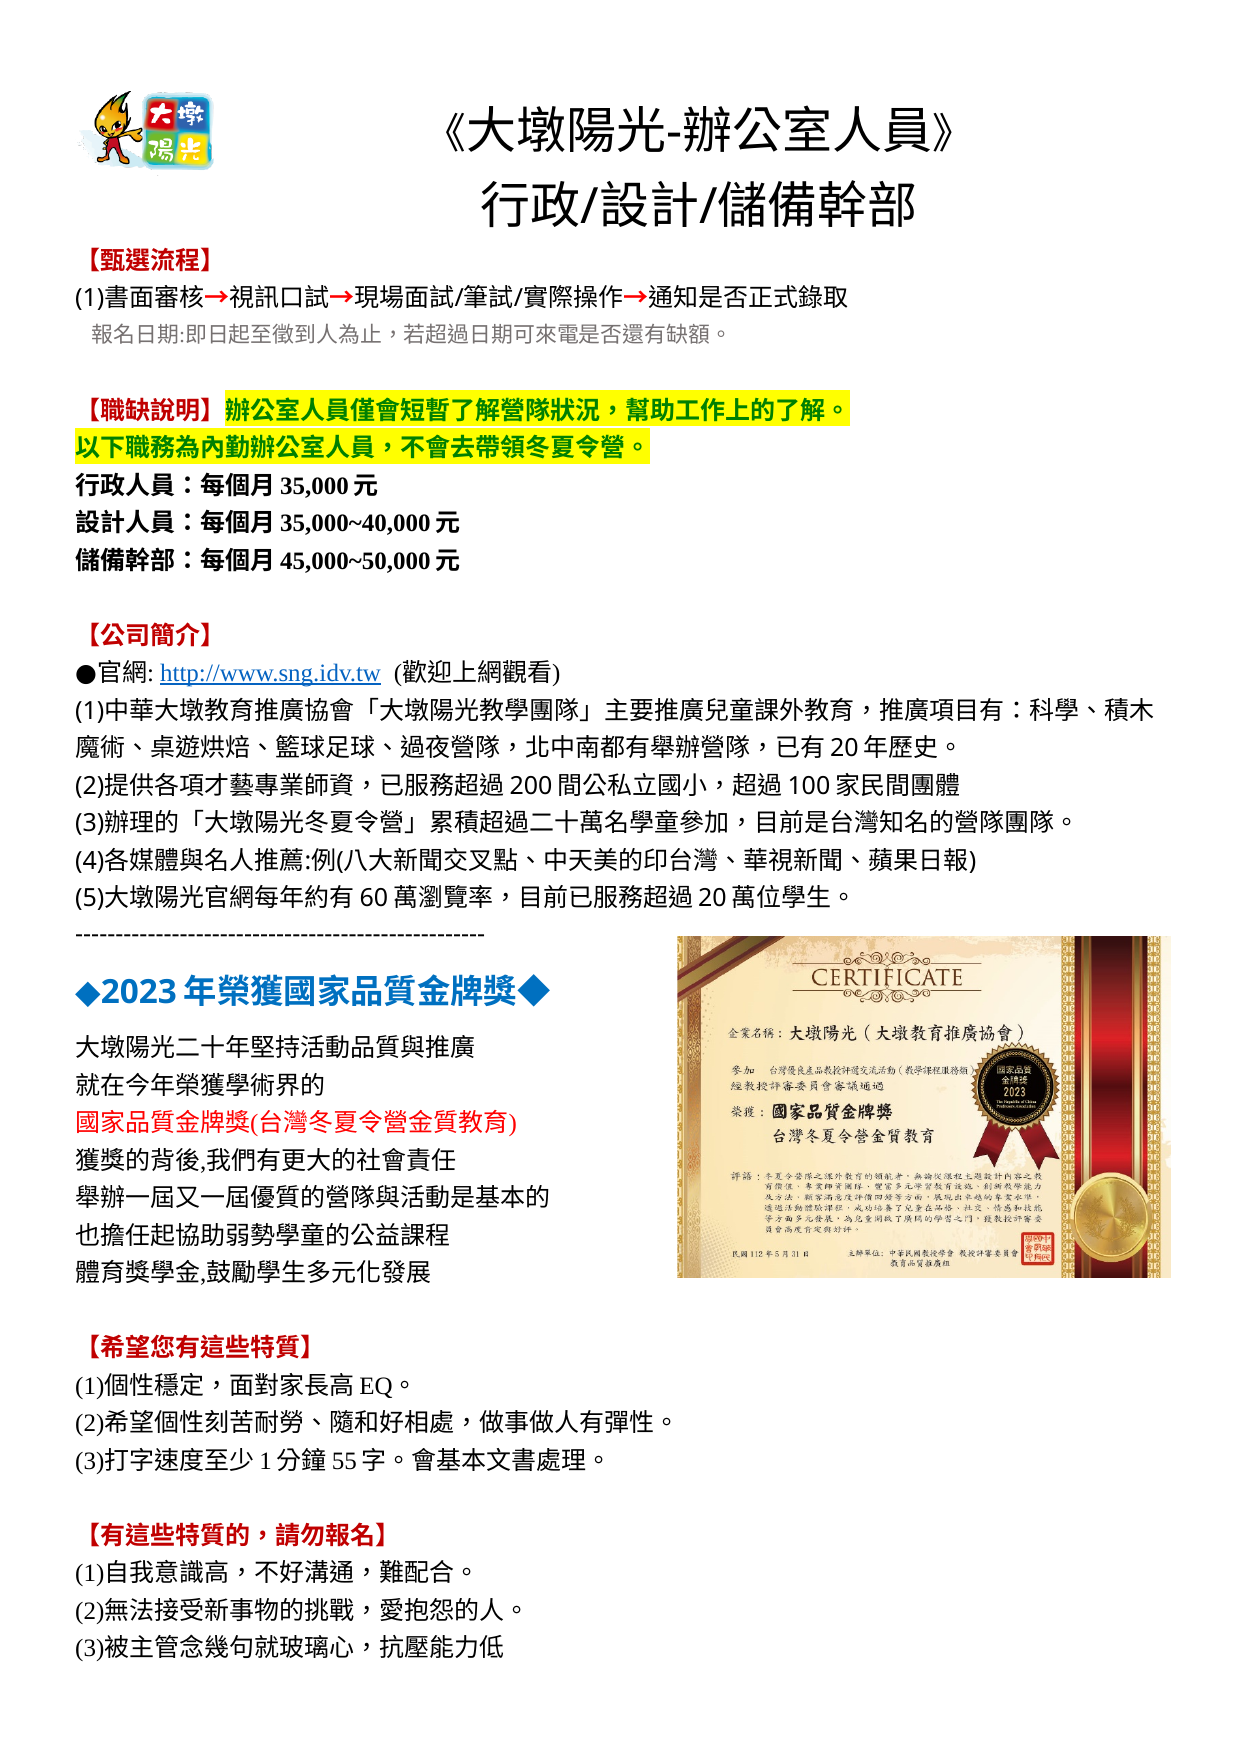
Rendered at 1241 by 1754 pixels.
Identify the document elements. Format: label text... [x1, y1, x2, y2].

text ●官網: http://www.sng.idv.tw (歡迎上網觀看) [75, 652, 1165, 689]
picture [677, 936, 1171, 1278]
text ◆2023年榮獲國家品質金牌獎◆ [75, 952, 677, 1027]
text 國家品質金牌獎(台灣冬夏令營金質教育) [75, 1102, 677, 1139]
text 就在今年榮獲學術界的 [75, 1064, 677, 1102]
text (1)書面審核→視訊口試→現場面試/筆試/實際操作→通知是否正式錄取 [75, 277, 1165, 314]
text 報名日期:即日起至徵到人為止，若超過日期可來電是否還有缺額。 [75, 314, 1165, 352]
text (3)被主管念幾句就玻璃心，抗壓能力低 [75, 1627, 1165, 1664]
text (5)大墩陽光官網每年約有60萬瀏覽率，目前已服務超過20萬位學生。 [75, 877, 1165, 914]
text (3)辦理的「大墩陽光冬夏令營」累積超過二十萬名學童參加，目前是台灣知名的營隊團隊。 [75, 802, 1165, 839]
text 【公司簡介】 [75, 614, 1165, 652]
text 舉辦一屆又一屆優質的營隊與活動是基本的 [75, 1177, 677, 1214]
text 體育獎學金,鼓勵學生多元化發展 [75, 1252, 1165, 1289]
text 【職缺說明】辦公室人員僅會短暫了解營隊狀況，幫助工作上的了解。 [75, 389, 1165, 427]
text 以下職務為內勤辦公室人員，不會去帶領冬夏令營。 [75, 427, 1165, 464]
text 行政/設計/儲備幹部 [75, 164, 1165, 239]
text 行政人員：每個月35,000元 [75, 464, 1165, 502]
text (1)個性穩定，面對家長高EQ。 [75, 1364, 1165, 1402]
text 獲獎的背後,我們有更大的社會責任 [75, 1139, 677, 1177]
text (1)自我意識高，不好溝通，難配合。 [75, 1552, 1165, 1589]
text (1)中華大墩教育推廣協會「大墩陽光教學團隊」主要推廣兒童課外教育，推廣項目有：科學、積木魔術、桌遊烘焙、籃球足球、過夜營隊，北中南都有舉辦營隊，已有20年歷史。 [75, 689, 1165, 764]
text 【希望您有這些特質】 [75, 1327, 1165, 1364]
text 儲備幹部：每個月45,000~50,000元 [75, 539, 1165, 577]
picture [75, 91, 214, 176]
text 設計人員：每個月35,000~40,000元 [75, 502, 1165, 539]
text 也擔任起協助弱勢學童的公益課程 [75, 1214, 677, 1252]
text 大墩陽光二十年堅持活動品質與推廣 [75, 1027, 677, 1064]
text --------------------------------------------------- [75, 914, 1165, 952]
text (2)希望個性刻苦耐勞、隨和好相處，做事做人有彈性。 (3)打字速度至少1分鐘55字。會基本文書處理。 [75, 1402, 1165, 1477]
text 《大墩陽光-辦公室人員》 [75, 89, 1165, 164]
text 【甄選流程】 [75, 239, 1165, 277]
text (2)無法接受新事物的挑戰，愛抱怨的人。 [75, 1589, 1165, 1627]
text (2)提供各項才藝專業師資，已服務超過200間公私立國小，超過100家民間團體 [75, 764, 1165, 802]
text 【有這些特質的，請勿報名】 [75, 1514, 1165, 1552]
text (4)各媒體與名人推薦:例(八大新聞交叉點、中天美的印台灣、華視新聞、蘋果日報) [75, 839, 1165, 877]
